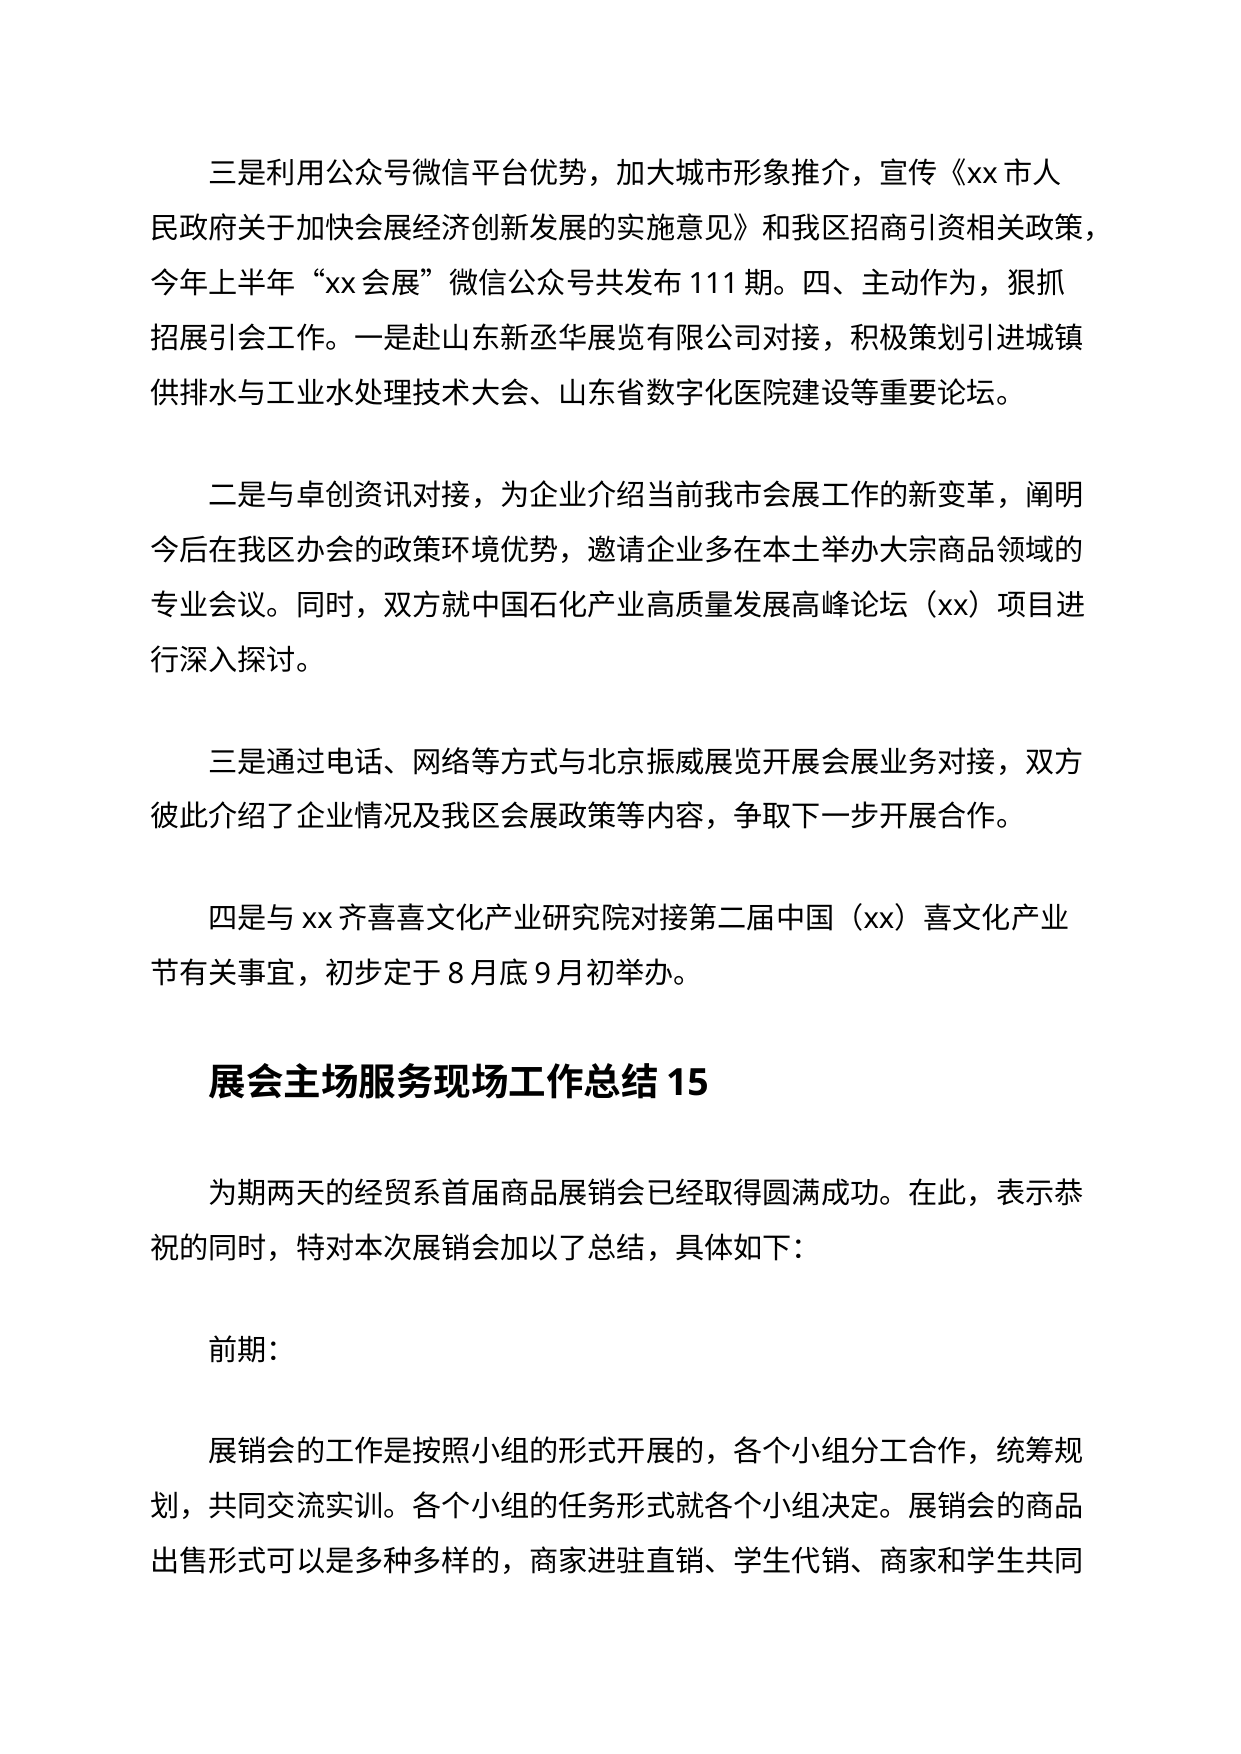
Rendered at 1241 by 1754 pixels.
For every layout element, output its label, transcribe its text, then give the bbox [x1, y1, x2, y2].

text 展会主场服务现场工作总结15 [150, 1052, 1090, 1106]
text 二是与卓创资讯对接，为企业介绍当前我市会展工作的新变革，阐明今后在我区办会的政策环境优势，邀请企业多在本土举办大宗商品领域的专业会议。同时，双方就中国石化产业高质量发展高峰论坛（xx）项目进行深入探讨。 [150, 472, 1090, 679]
text 三是通过电话、网络等方式与北京振威展览开展会展业务对接，双方彼此介绍了企业情况及我区会展政策等内容，争取下一步开展合作。 [150, 738, 1090, 835]
text 三是利用公众号微信平台优势，加大城市形象推介，宣传《xx市人民政府关于加快会展经济创新发展的实施意见》和我区招商引资相关政策，今年上半年“xx会展”微信公众号共发布111期。四、主动作为，狠抓招展引会工作。一是赴山东新丞华展览有限公司对接，积极策划引进城镇供排水与工业水处理技术大会、山东省数字化医院建设等重要论坛。 [150, 150, 1090, 412]
text 四是与xx齐喜喜文化产业研究院对接第二届中国（xx）喜文化产业节有关事宜，初步定于8月底9月初举办。 [150, 895, 1090, 992]
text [150, 1428, 1090, 1580]
text 为期两天的经贸系首届商品展销会已经取得圆满成功。在此，表示恭祝的同时，特对本次展销会加以了总结，具体如下： [150, 1169, 1090, 1267]
text 前期： [150, 1326, 1090, 1368]
